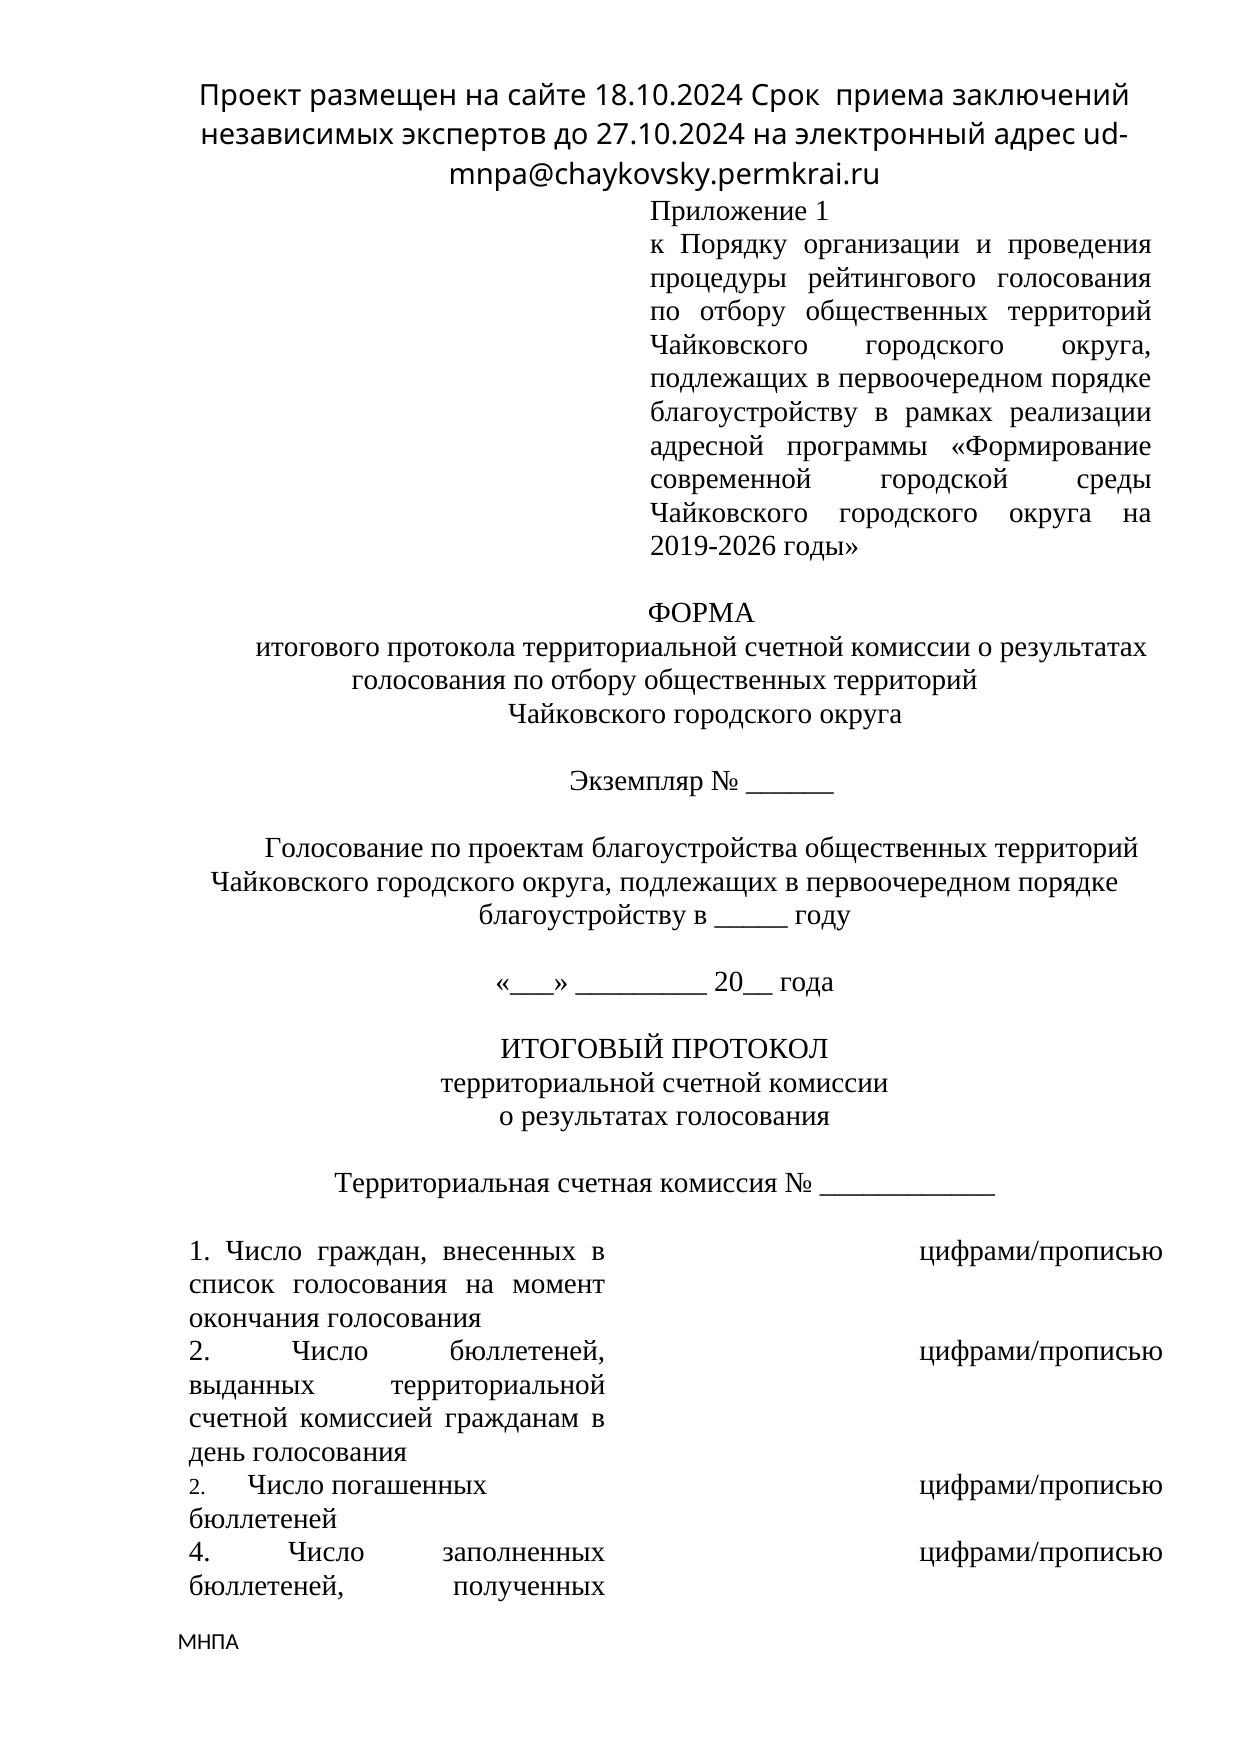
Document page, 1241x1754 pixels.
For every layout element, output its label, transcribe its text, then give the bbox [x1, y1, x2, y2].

table_cell 2. Число бюллетеней, выданных территориальной счетной комиссией гражданам в день голосования [177, 1333, 617, 1467]
table_cell цифрами/прописью [617, 1333, 1174, 1467]
text итогового протокола территориальной счетной комиссии о результатах голосования по отбору общественных территорий [177, 629, 1152, 696]
text Территориальная счетная комиссия № ____________ [177, 1166, 1152, 1199]
text «___» _________ 20__ года [177, 964, 1152, 998]
table_cell цифрами/прописью [617, 1468, 1174, 1534]
text ИТОГОВЫЙ ПРОТОКОЛ [177, 1031, 1152, 1065]
text к Порядку организации и проведения процедуры рейтингового голосования по отбору общественных территорий Чайковского городского округа, подлежащих в первоочередном порядке благоустройству в рамках реализации адресной программы «Формирование современной городской среды Чайковского городского округа на 2019-2026 годы» [650, 226, 1152, 562]
text территориальной счетной комиссии [177, 1065, 1152, 1098]
table_cell цифрами/прописью [617, 1535, 1174, 1602]
text ФОРМА [177, 595, 1152, 629]
table_header цифрами/прописью [617, 1233, 1174, 1333]
table_cell Число погашенных бюллетеней [177, 1468, 617, 1534]
table_header 1. Число граждан, внесенных в список голосования на момент окончания голосования [177, 1233, 617, 1333]
text Приложение 1 [650, 193, 1152, 226]
text Голосование по проектам благоустройства общественных территорий Чайковского городского округа, подлежащих в первоочередном порядке благоустройству в _____ году [177, 830, 1152, 931]
text Экземпляр № ______ [177, 763, 1152, 797]
table_cell 4. Число заполненных бюллетеней, полученных членами территориальной счетной комиссии [177, 1535, 617, 1602]
text о результатах голосования [177, 1098, 1152, 1132]
text Чайковского городского округа [177, 696, 1152, 729]
